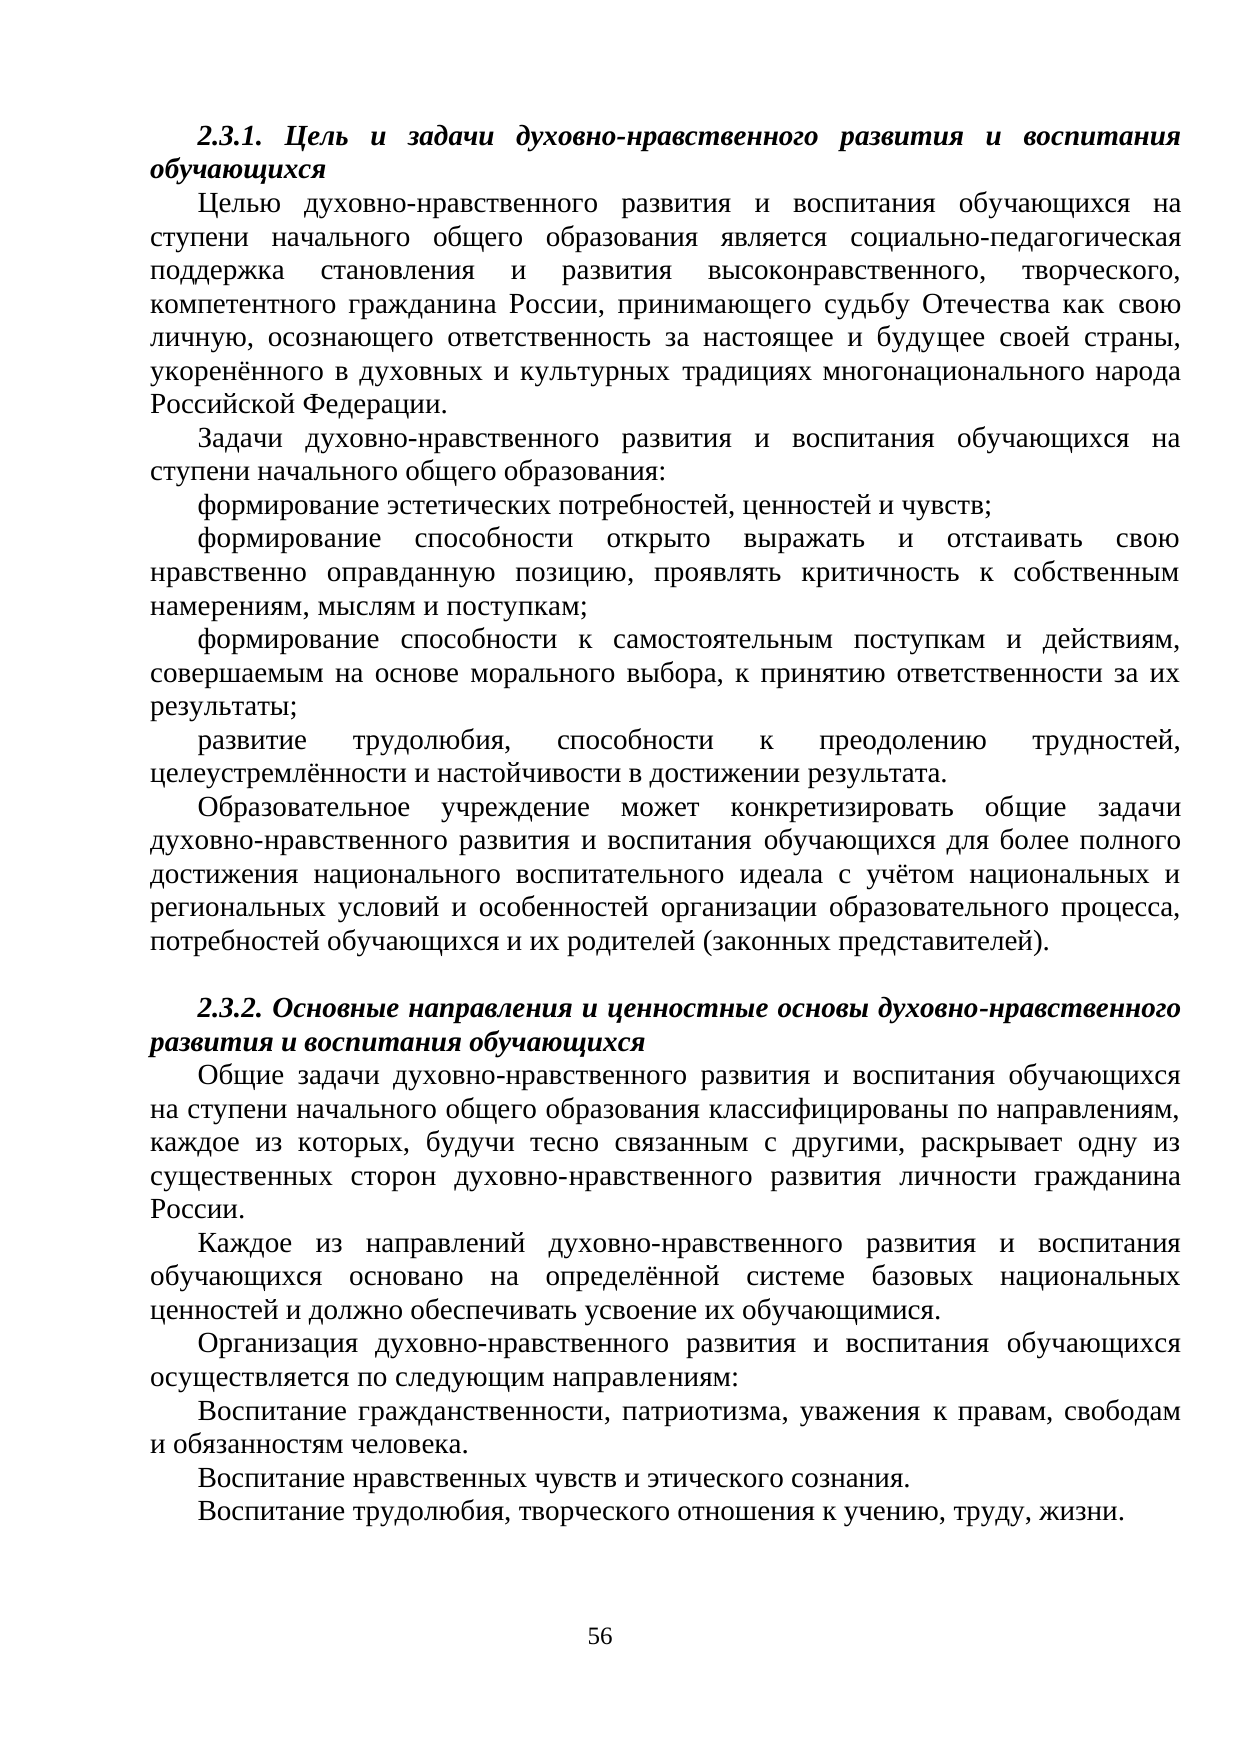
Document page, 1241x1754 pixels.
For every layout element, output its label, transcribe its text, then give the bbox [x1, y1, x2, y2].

text Воспитание гражданственности, патриотизма, уважения к правам, свободам и обязанностям человека. [150, 1393, 1181, 1460]
text развитие трудолюбия, способности к преодолению трудностей, целеустремлённости и настойчивости в достижении результата. [150, 722, 1181, 789]
text формирование эстетических потребностей, ценностей и чувств; [150, 487, 1181, 521]
text Образовательное учреждение может конкретизировать общие задачи духовно-нравственного развития и воспитания обучающихся для более полного достижения национального воспитательного идеала с учётом национальных и региональных условий и особенностей организации образовательного процесса, потребностей обучающихся и их родителей (законных представителей). [150, 789, 1181, 957]
text формирование способности открыто выражать и отстаивать свою нравственно оправданную позицию, проявлять критичность к собственным намерениям, мыслям и поступкам; [150, 521, 1181, 621]
text формирование способности к самостоятельным поступкам и действиям, совершаемым на основе морального выбора, к принятию ответственности за их результаты; [150, 621, 1181, 722]
text Каждое из направлений духовно-нравственного развития и воспитания обучающихся основано на определённой системе базовых национальных ценностей и должно обеспечивать усвоение их обучающимися. [150, 1225, 1181, 1326]
text Организация духовно-нравственного развития и воспитания обучающихся осуществляется по следующим направлениям: [150, 1326, 1181, 1393]
text Воспитание трудолюбия, творческого отношения к учению, труду, жизни. [150, 1493, 1181, 1527]
text 2.3.2. Основные направления и ценностные основы духовно-нравственного развития и воспитания обучающихся [150, 990, 1181, 1057]
text Целью духовно-нравственного развития и воспитания обучающихся на ступени начального общего образования является социально-педагогическая поддержка становления и развития высоконравственного, творческого, компетентного гражданина России, принимающего судьбу Отечества как свою личную, осознающего ответственность за настоящее и будущее своей страны, укоренённого в духовных и культурных традициях многонационального народа Российской Федерации. [150, 185, 1181, 420]
text Воспитание нравственных чувств и этического сознания. [150, 1460, 1181, 1493]
text Общие задачи духовно-нравственного развития и воспитания обучающихся на ступени начального общего образования классифицированы по направлениям, каждое из которых, будучи тесно связанным с другими, раскрывает одну из существенных сторон духовно-нравственного развития личности гражданина России. [150, 1057, 1181, 1225]
text Задачи духовно-нравственного развития и воспитания обучающихся на ступени начального общего образования: [150, 420, 1181, 487]
text 2.3.1. Цель и задачи духовно-нравственного развития и воспитания обучающихся [150, 118, 1181, 185]
